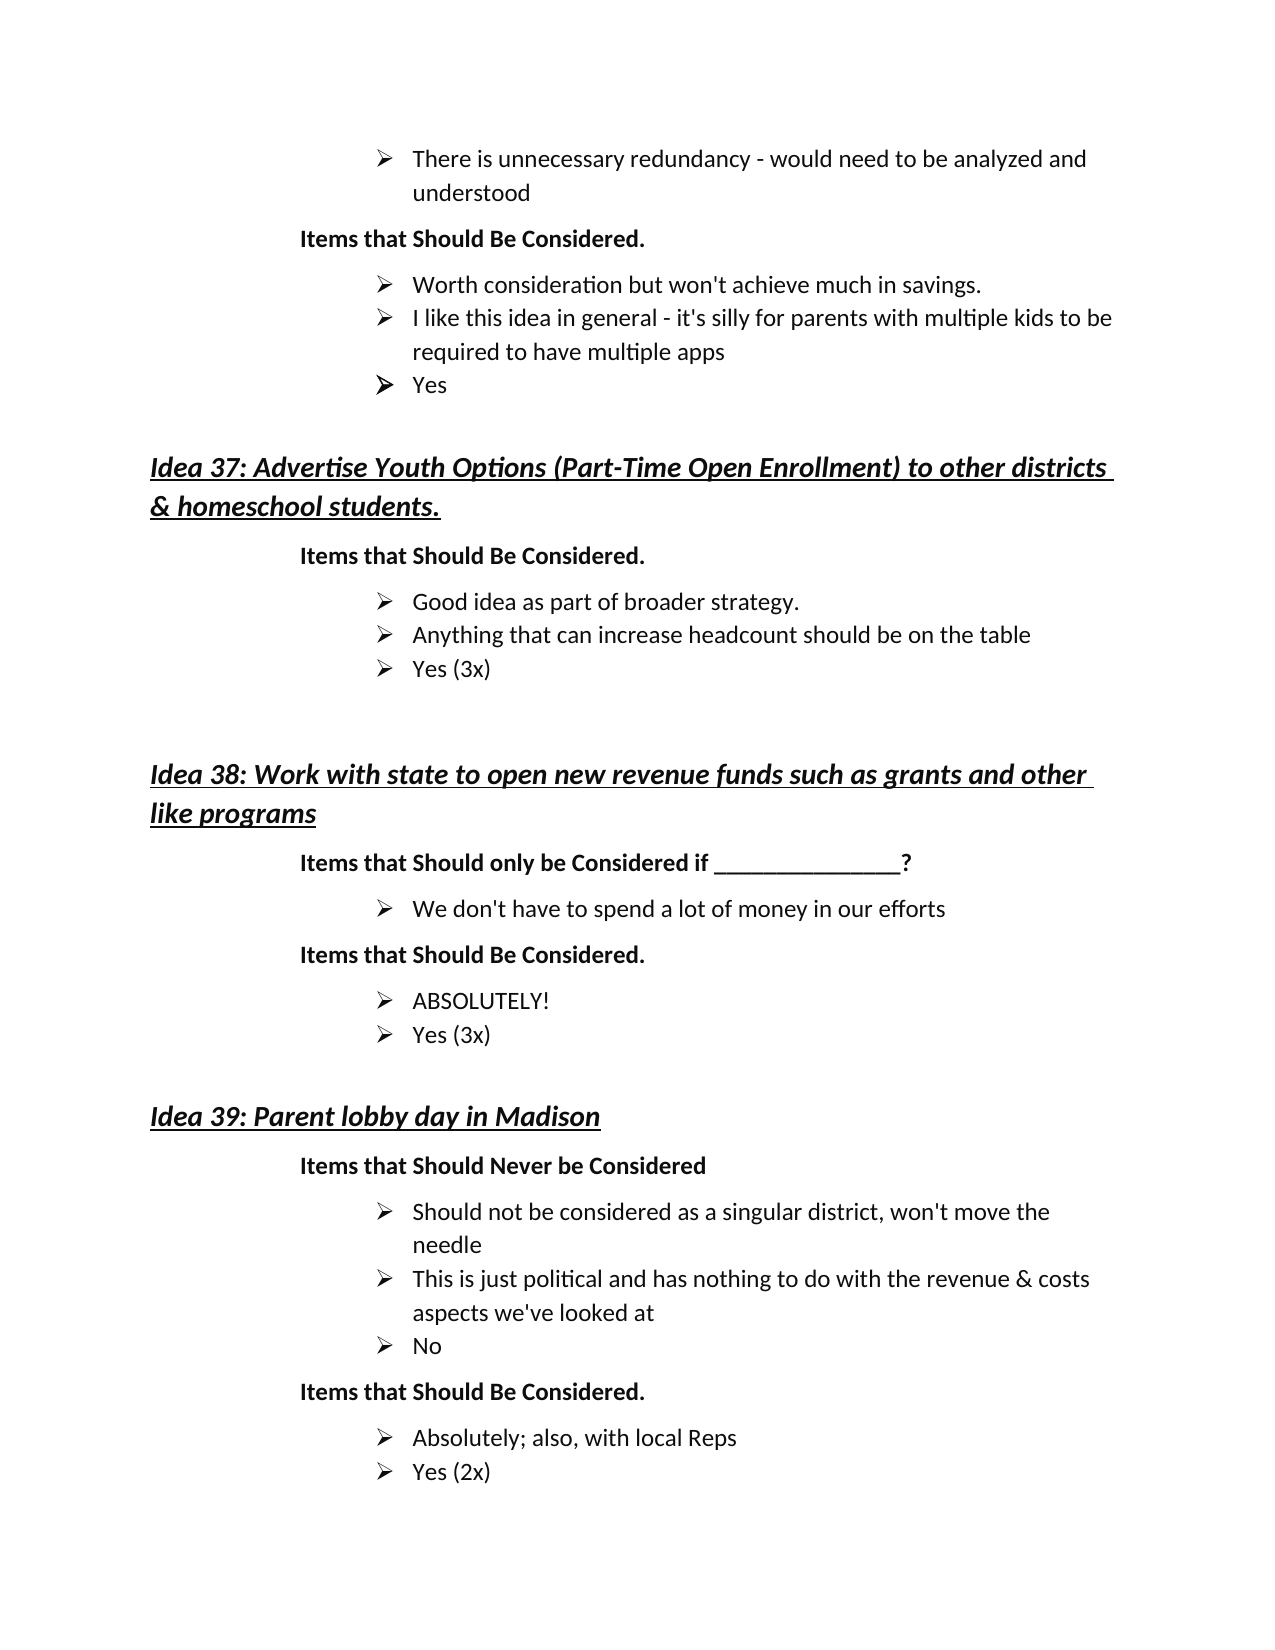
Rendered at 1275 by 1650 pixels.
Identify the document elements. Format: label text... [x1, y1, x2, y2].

text Idea 38: Work with state to open new revenue funds such as grants and other like programs [150, 756, 1125, 831]
text Idea 37: Advertise Youth Options (Part-Time Open Enrollment) to other districts & homeschool students. [150, 449, 1125, 524]
list This is just political and has nothing to do with the revenue & costs aspects we've looked at [375, 1263, 1125, 1327]
list Anything that can increase headcount should be on the table [375, 619, 1125, 650]
list Yes (2x) [375, 1456, 1125, 1486]
list Absolutely; also, with local Reps [375, 1422, 1125, 1453]
text Items that Should Be Considered. [225, 223, 1125, 253]
text Items that Should Be Considered. [150, 1376, 1125, 1407]
list I like this idea in general - it's silly for parents with multiple kids to be required to have multiple apps [375, 302, 1125, 366]
list Should not be considered as a singular district, won't move the needle [375, 1196, 1125, 1260]
text Items that Should Be Considered. [150, 939, 1125, 970]
list There is unnecessary redundancy - would need to be analyzed and understood [375, 143, 1125, 207]
list Yes (3x) [375, 653, 1125, 683]
list Yes [375, 369, 1125, 400]
text Items that Should Be Considered. [150, 540, 1125, 570]
list ABSOLUTELY! [375, 985, 1125, 1016]
list Good idea as part of broader strategy. [375, 586, 1125, 616]
list No [375, 1330, 1125, 1361]
list We don't have to spend a lot of money in our efforts [375, 893, 1125, 924]
text Items that Should only be Considered if _______________? [150, 847, 1125, 878]
list Worth consideration but won't achieve much in savings. [375, 269, 1125, 299]
list Yes (3x) [375, 1019, 1125, 1049]
text Idea 39: Parent lobby day in Madison [150, 1098, 1125, 1134]
text Items that Should Never be Considered [150, 1150, 1125, 1181]
